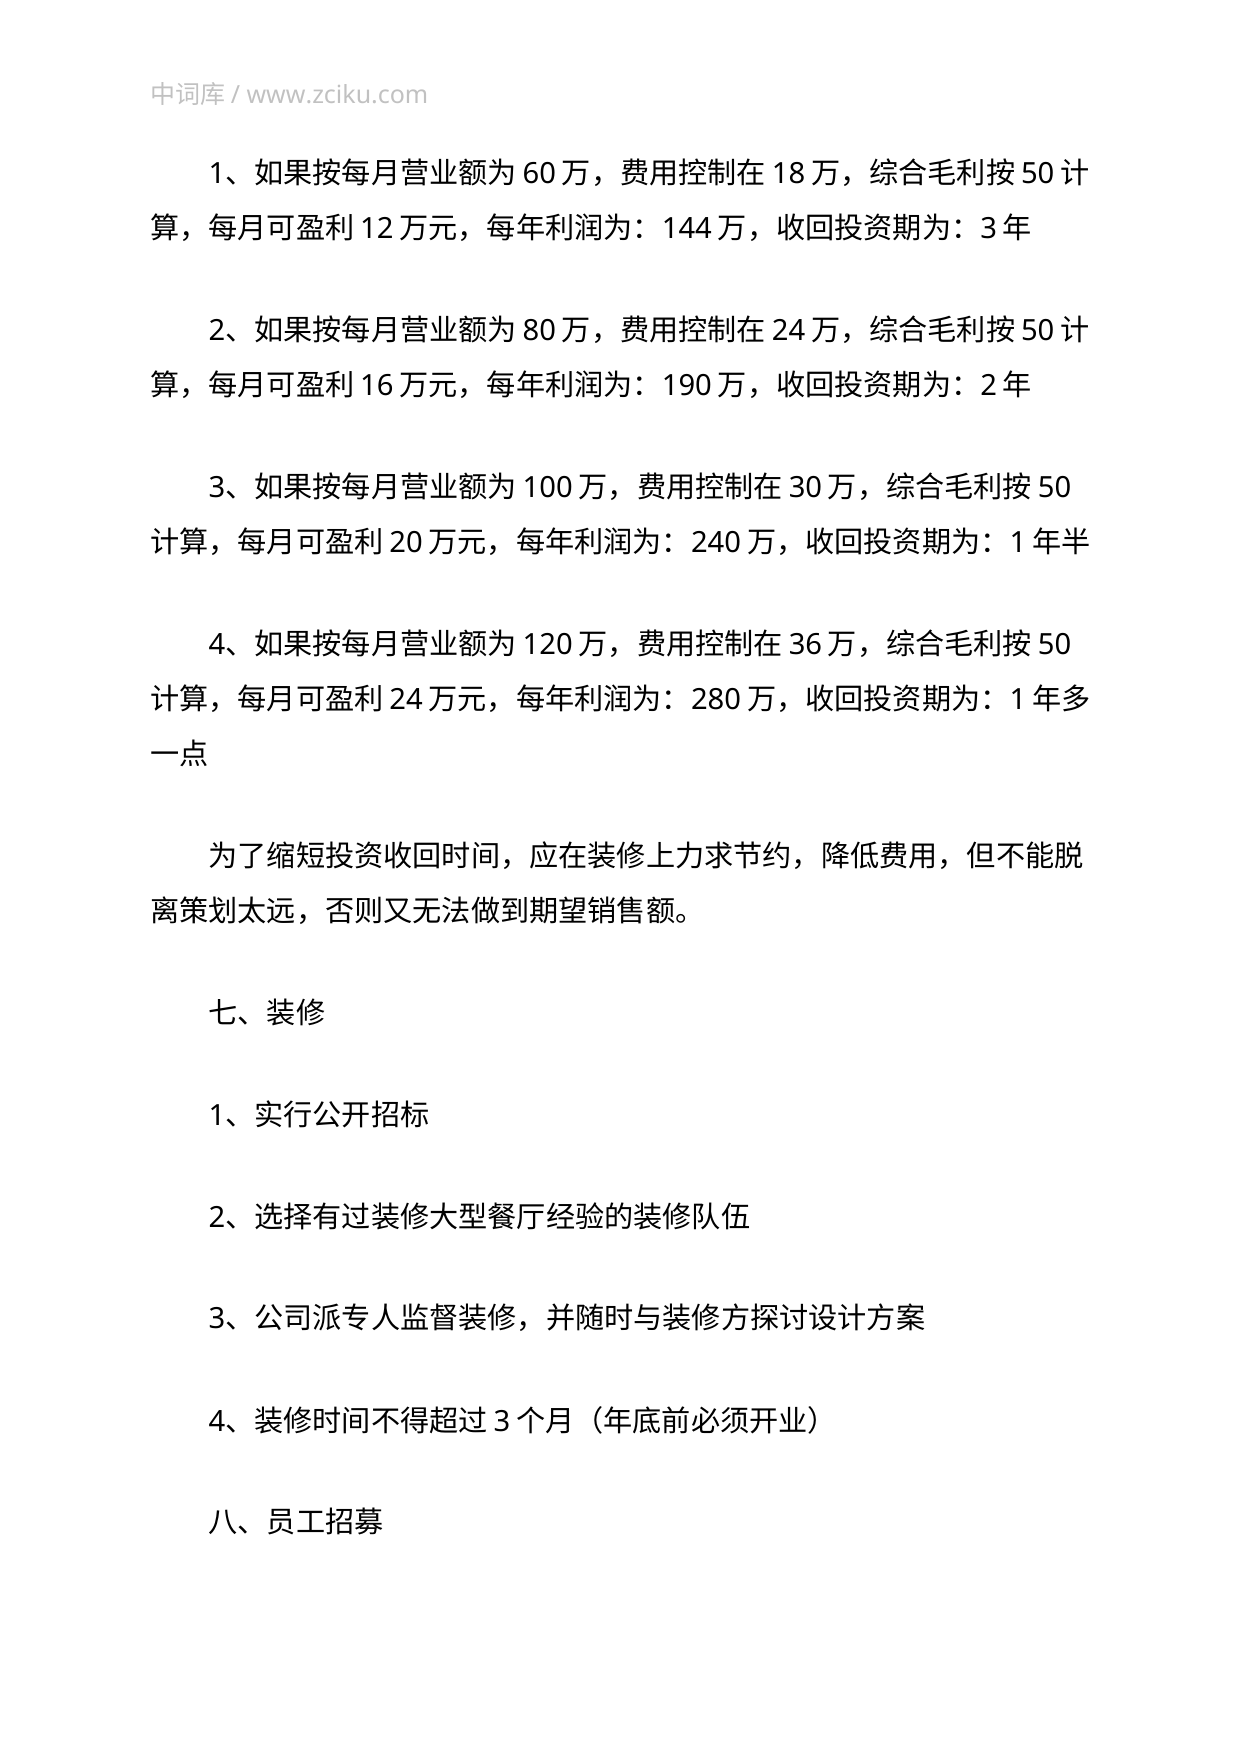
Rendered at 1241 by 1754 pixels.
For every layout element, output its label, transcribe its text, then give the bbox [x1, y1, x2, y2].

text 七、装修 [150, 989, 1090, 1032]
text 为了缩短投资收回时间，应在装修上力求节约，降低费用，但不能脱离策划太远，否则又无法做到期望销售额。 [150, 833, 1090, 930]
text 3、公司派专人监督装修，并随时与装修方探讨设计方案 [150, 1295, 1090, 1337]
text 八、员工招募 [150, 1499, 1090, 1541]
text 1、实行公开招标 [150, 1091, 1090, 1133]
text 3、如果按每月营业额为100万，费用控制在30万，综合毛利按50计算，每月可盈利20万元，每年利润为：240万，收回投资期为：1年半 [150, 464, 1090, 561]
text 2、选择有过装修大型餐厅经验的装修队伍 [150, 1193, 1090, 1236]
text 1、如果按每月营业额为60万，费用控制在18万，综合毛利按50计算，每月可盈利12万元，每年利润为：144万，收回投资期为：3年 [150, 150, 1090, 247]
text 2、如果按每月营业额为80万，费用控制在24万，综合毛利按50计算，每月可盈利16万元，每年利润为：190万，收回投资期为：2年 [150, 307, 1090, 404]
text 4、装修时间不得超过3个月（年底前必须开业） [150, 1397, 1090, 1439]
text 4、如果按每月营业额为120万，费用控制在36万，综合毛利按50计算，每月可盈利24万元，每年利润为：280万，收回投资期为：1年多一点 [150, 621, 1090, 773]
